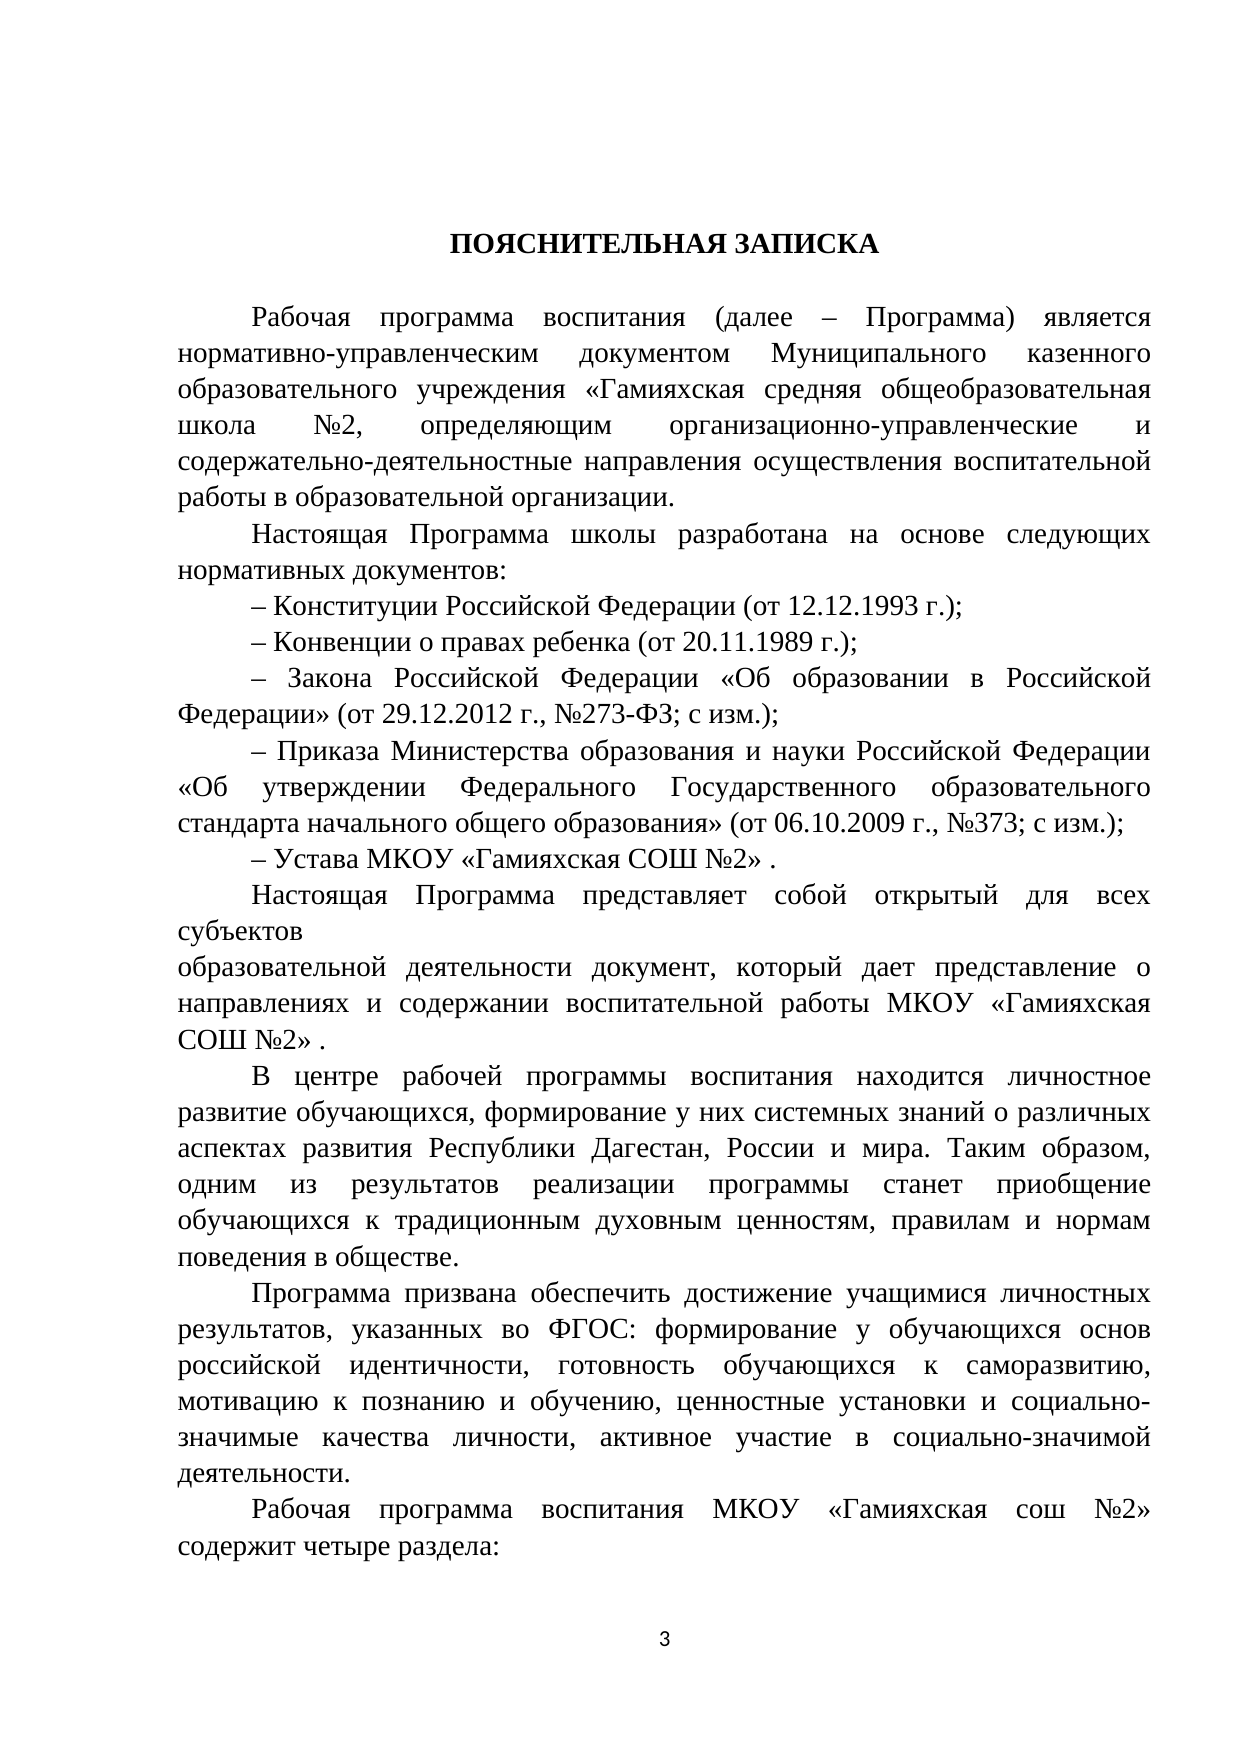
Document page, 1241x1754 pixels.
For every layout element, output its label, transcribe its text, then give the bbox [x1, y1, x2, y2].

text Настоящая Программа школы разработана на основе следующих нормативных документов: [177, 516, 1152, 585]
text – Конвенции о правах ребенка (от 20.11.1989 г.); [177, 624, 1152, 658]
text В центре рабочей программы воспитания находится личностное развитие обучающихся, формирование у них системных знаний о различных аспектах развития Республики Дагестан, России и мира. Таким образом, одним из результатов реализации программы станет приобщение обучающихся к традиционным духовным ценностям, правилам и нормам поведения в обществе. [177, 1058, 1152, 1272]
text – Закона Российской Федерации «Об образовании в Российской Федерации» (от 29.12.2012 г., №273-ФЗ; с изм.); [177, 660, 1152, 730]
text Рабочая программа воспитания (далее – Программа) является нормативно-управленческим документом Муниципального казенного образовательного учреждения «Гамияхская средняя общеобразовательная школа №2, определяющим организационно-управленческие и содержательно-деятельностные направления осуществления воспитательной работы в образовательной организации. [177, 299, 1152, 513]
text Рабочая программа воспитания МКОУ «Гамияхская сош №2» содержит четыре раздела: [177, 1492, 1152, 1561]
text образовательной деятельности документ, который дает представление о направлениях и содержании воспитательной работы МКОУ «Гамияхская СОШ №2» . [177, 949, 1152, 1055]
text Настоящая Программа представляет собой открытый для всех субъектов [177, 877, 1152, 947]
text Программа призвана обеспечить достижение учащимися личностных результатов, указанных во ФГОС: формирование у обучающихся основ российской идентичности, готовность обучающихся к саморазвитию, мотивацию к познанию и обучению, ценностные установки и социально-значимые качества личности, активное участие в социально-значимой деятельности. [177, 1275, 1152, 1489]
text – Приказа Министерства образования и науки Российской Федерации «Об утверждении Федерального Государственного образовательного стандарта начального общего образования» (от 06.10.2009 г., №373; с изм.); [177, 733, 1152, 838]
text – Устава МКОУ «Гамияхская СОШ №2» . [177, 841, 1152, 874]
text – Конституции Российской Федерации (от 12.12.1993 г.); [177, 588, 1152, 622]
text ПОЯСНИТЕЛЬНАЯ ЗАПИСКА [177, 227, 1152, 260]
